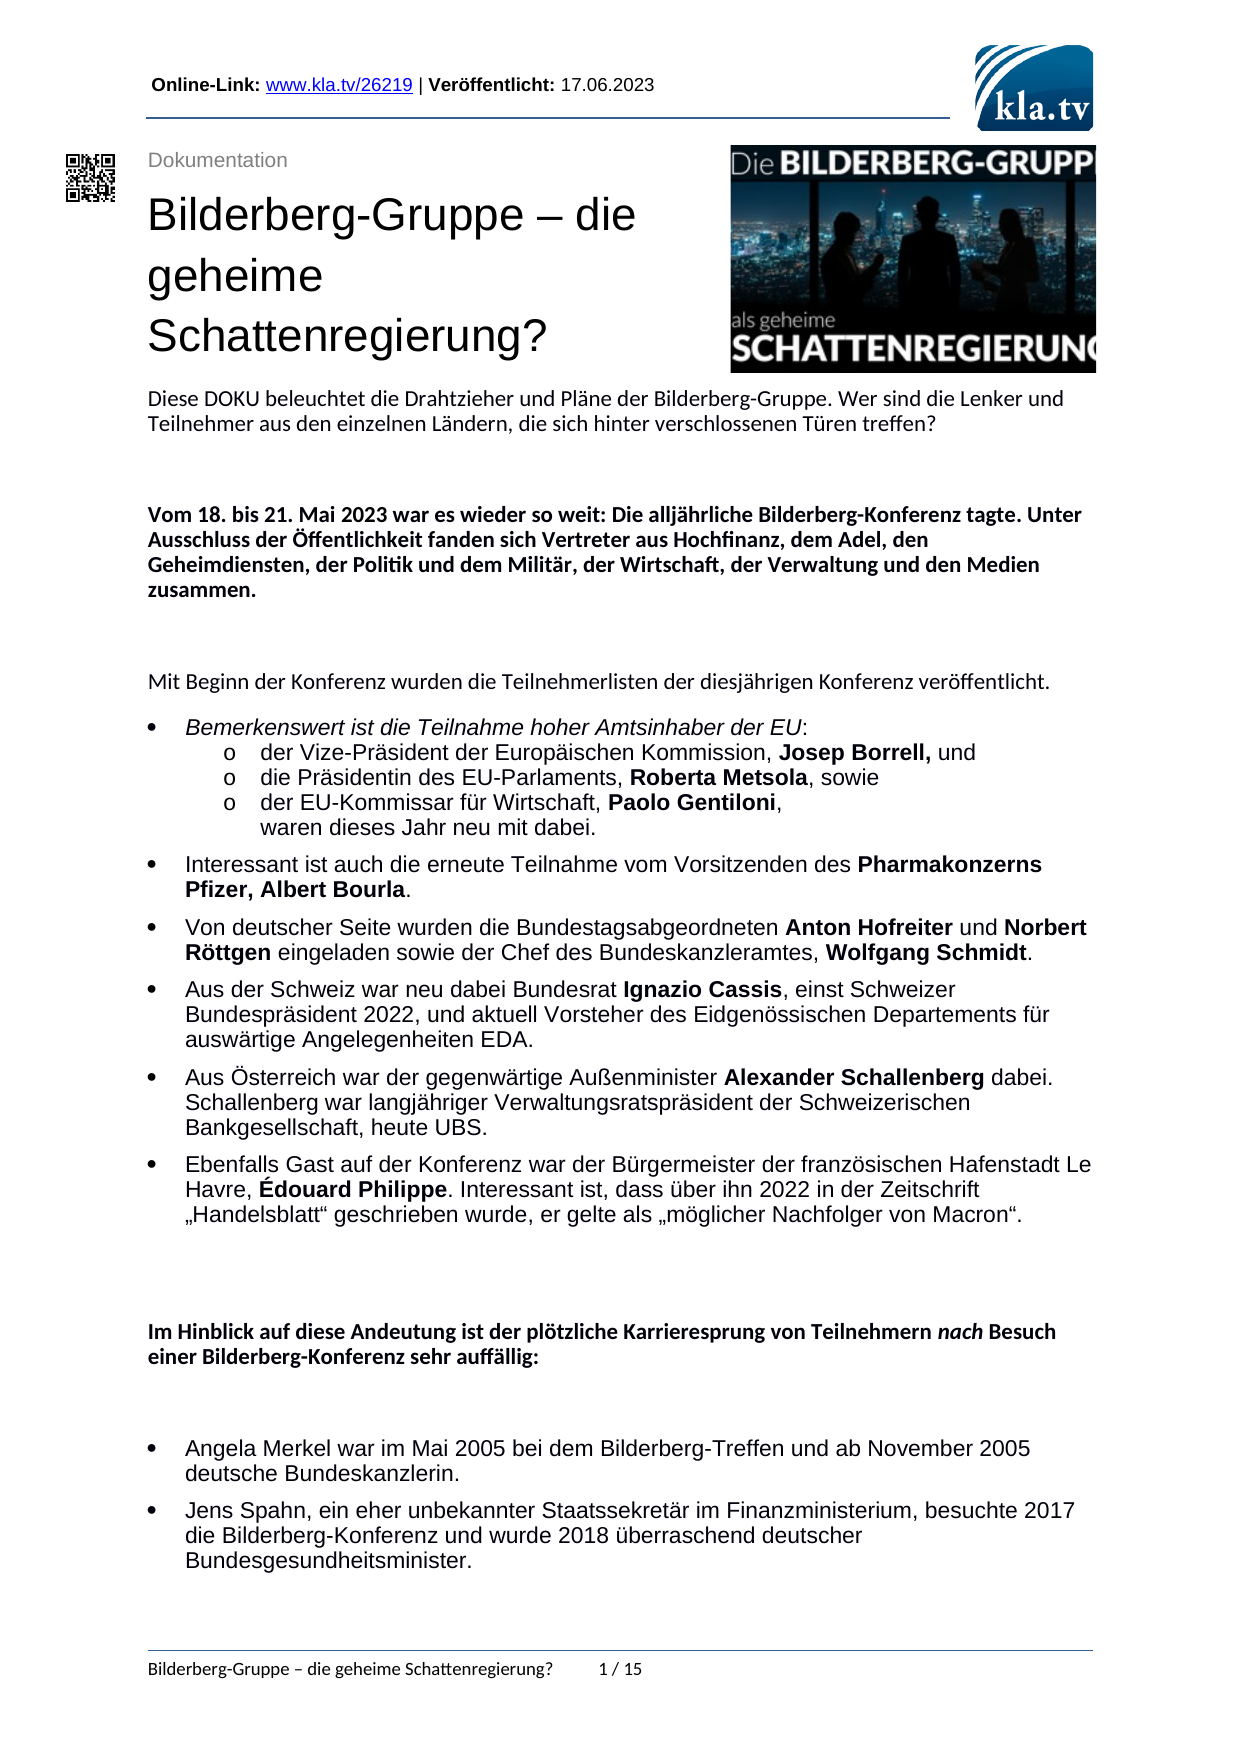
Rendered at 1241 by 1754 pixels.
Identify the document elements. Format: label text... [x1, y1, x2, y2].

list Angela Merkel war im Mai 2005 bei dem Bilderberg-Treffen und ab November 2005 deutsche Bundeskanzlerin. [148, 1436, 1093, 1486]
list Ebenfalls Gast auf der Konferenz war der Bürgermeister der französischen Hafenstadt Le Havre, Édouard Philippe. Interessant ist, dass über ihn 2022 in der Zeitschrift „Handelsblatt“ geschrieben wurde, er gelte als „möglicher Nachfolger von Macron“. [148, 1153, 1093, 1228]
list der Vize-Präsident der Europäischen Kommission, Josep Borrell, und [223, 740, 1093, 765]
text Dokumentation [148, 148, 730, 172]
list die Präsidentin des EU-Parlaments, Roberta Metsola, sowie [223, 765, 1093, 790]
text Im Hinblick auf diese Andeutung ist der plötzliche Karrieresprung von Teilnehmern nach Besuch einer Bilderberg-Konferenz sehr auffällig: [148, 1319, 1093, 1369]
list Jens Spahn, ein eher unbekannter Staatssekretär im Finanzministerium, besuchte 2017 die Bilderberg-Konferenz und wurde 2018 überraschend deutscher Bundesgesundheitsminister. [148, 1499, 1093, 1574]
list Interessant ist auch die erneute Teilnahme vom Vorsitzenden des Pharmakonzerns Pfizer, Albert Bourla. [148, 853, 1093, 903]
list Aus der Schweiz war neu dabei Bundesrat Ignazio Cassis, einst Schweizer Bundespräsident 2022, und aktuell Vorsteher des Eidgenössischen Departements für auswärtige Angelegenheiten EDA. [148, 978, 1093, 1053]
text Bilderberg-Gruppe – die geheime Schattenregierung? [148, 188, 730, 362]
list Aus Österreich war der gegenwärtige Außenminister Alexander Schallenberg dabei. Schallenberg war langjähriger Verwaltungsratspräsident der Schweizerischen Bankgesellschaft, heute UBS. [148, 1065, 1093, 1140]
list Bemerkenswert ist die Teilnahme hoher Amtsinhaber der EU: [148, 715, 1093, 740]
text Vom 18. bis 21. Mai 2023 war es wieder so weit: Die alljährliche Bilderberg-Konferenz tagte. Unter Ausschluss der Öffentlichkeit fanden sich Vertreter aus Hochfinanz, dem Adel, den Geheimdiensten, der Politik und dem Militär, der Wirtschaft, der Verwaltung und den Medien zusammen. [148, 503, 1093, 603]
list der EU-Kommissar für Wirtschaft, Paolo Gentiloni, waren dieses Jahr neu mit dabei. [223, 790, 1093, 840]
text Mit Beginn der Konferenz wurden die Teilnehmerlisten der diesjährigen Konferenz veröffentlicht. [148, 669, 1093, 694]
text Diese DOKU beleuchtet die Drahtzieher und Pläne der Bilderberg-Gruppe. Wer sind die Lenker und Teilnehmer aus den einzelnen Ländern, die sich hinter verschlossenen Türen treffen? [148, 386, 1093, 436]
list Von deutscher Seite wurden die Bundestagsabgeordneten Anton Hofreiter und Norbert Röttgen eingeladen sowie der Chef des Bundeskanzleramtes, Wolfgang Schmidt. [148, 915, 1093, 965]
picture [58, 146, 118, 206]
